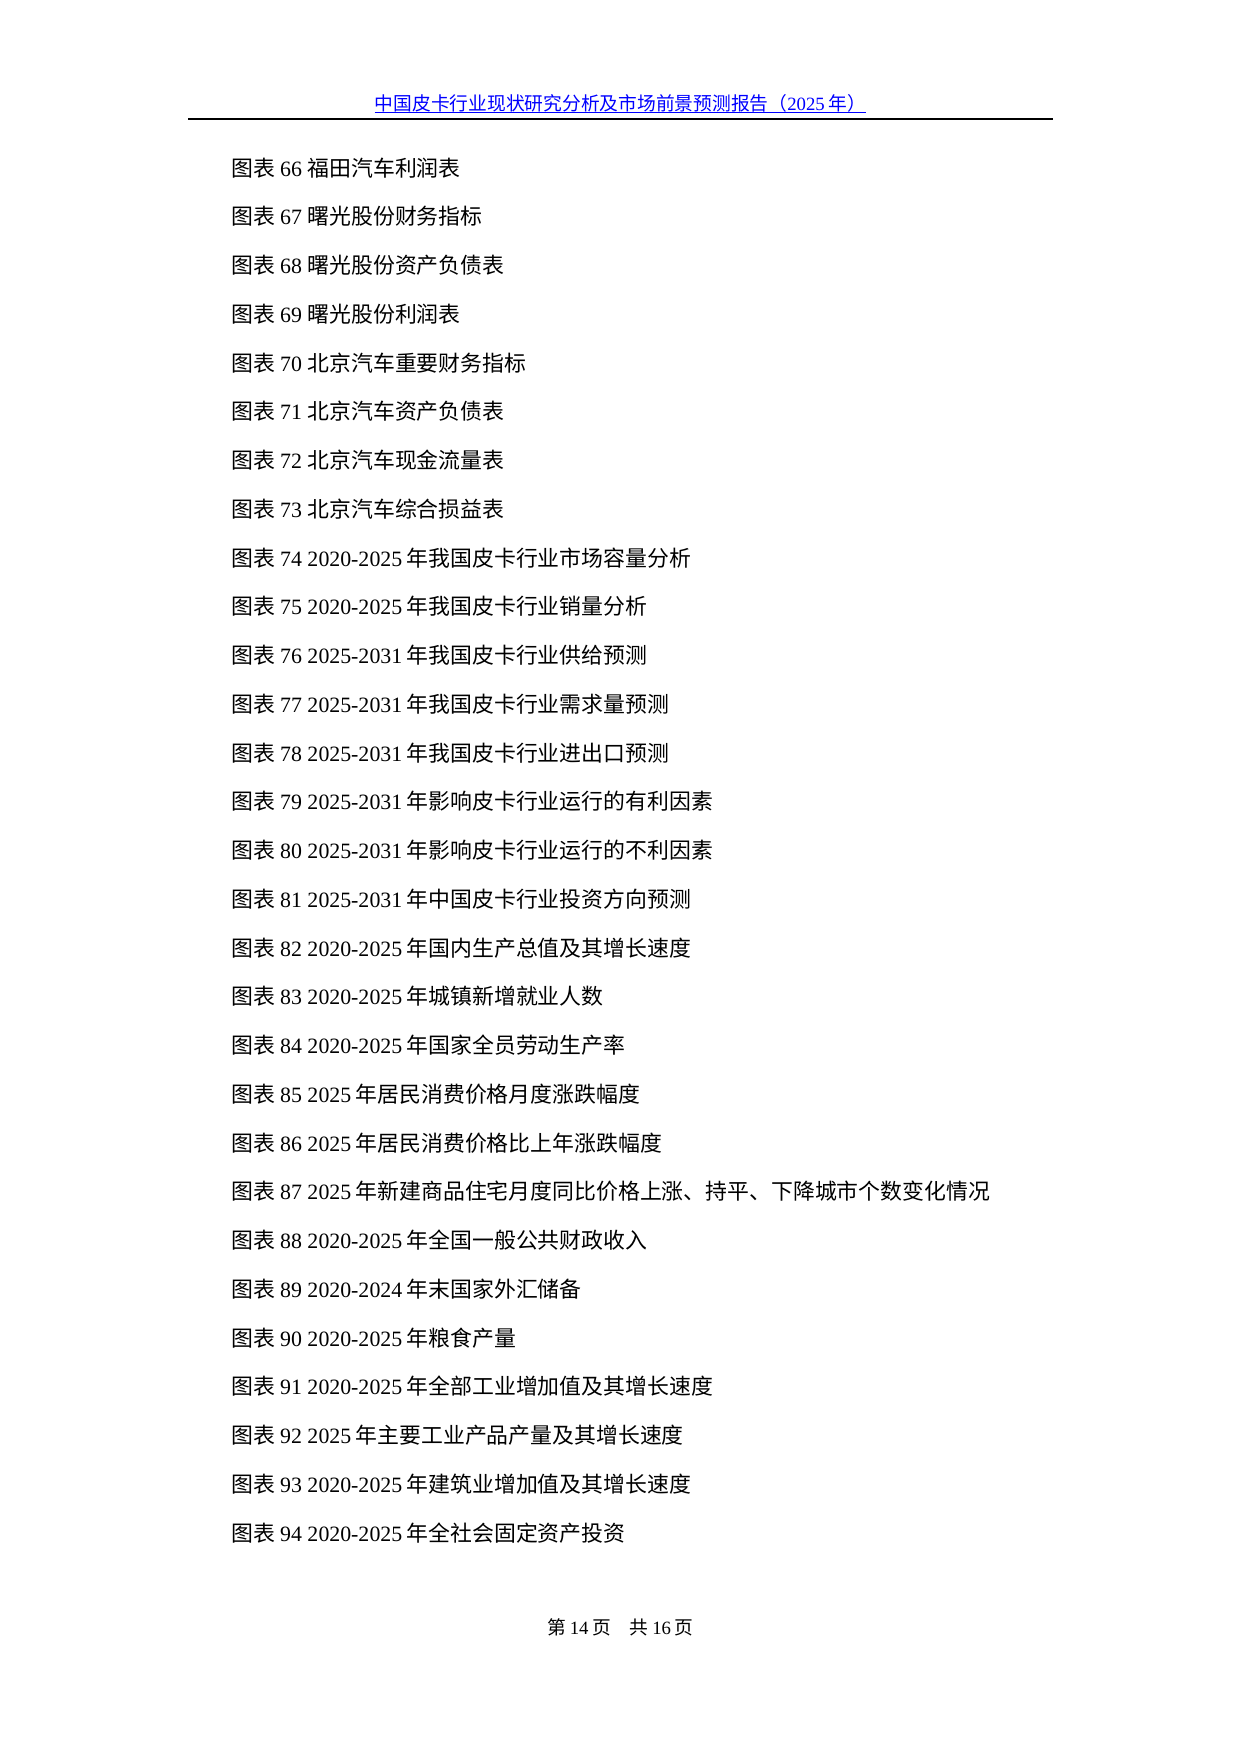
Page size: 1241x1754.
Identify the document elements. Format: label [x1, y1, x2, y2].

text [187, 150, 1053, 1548]
